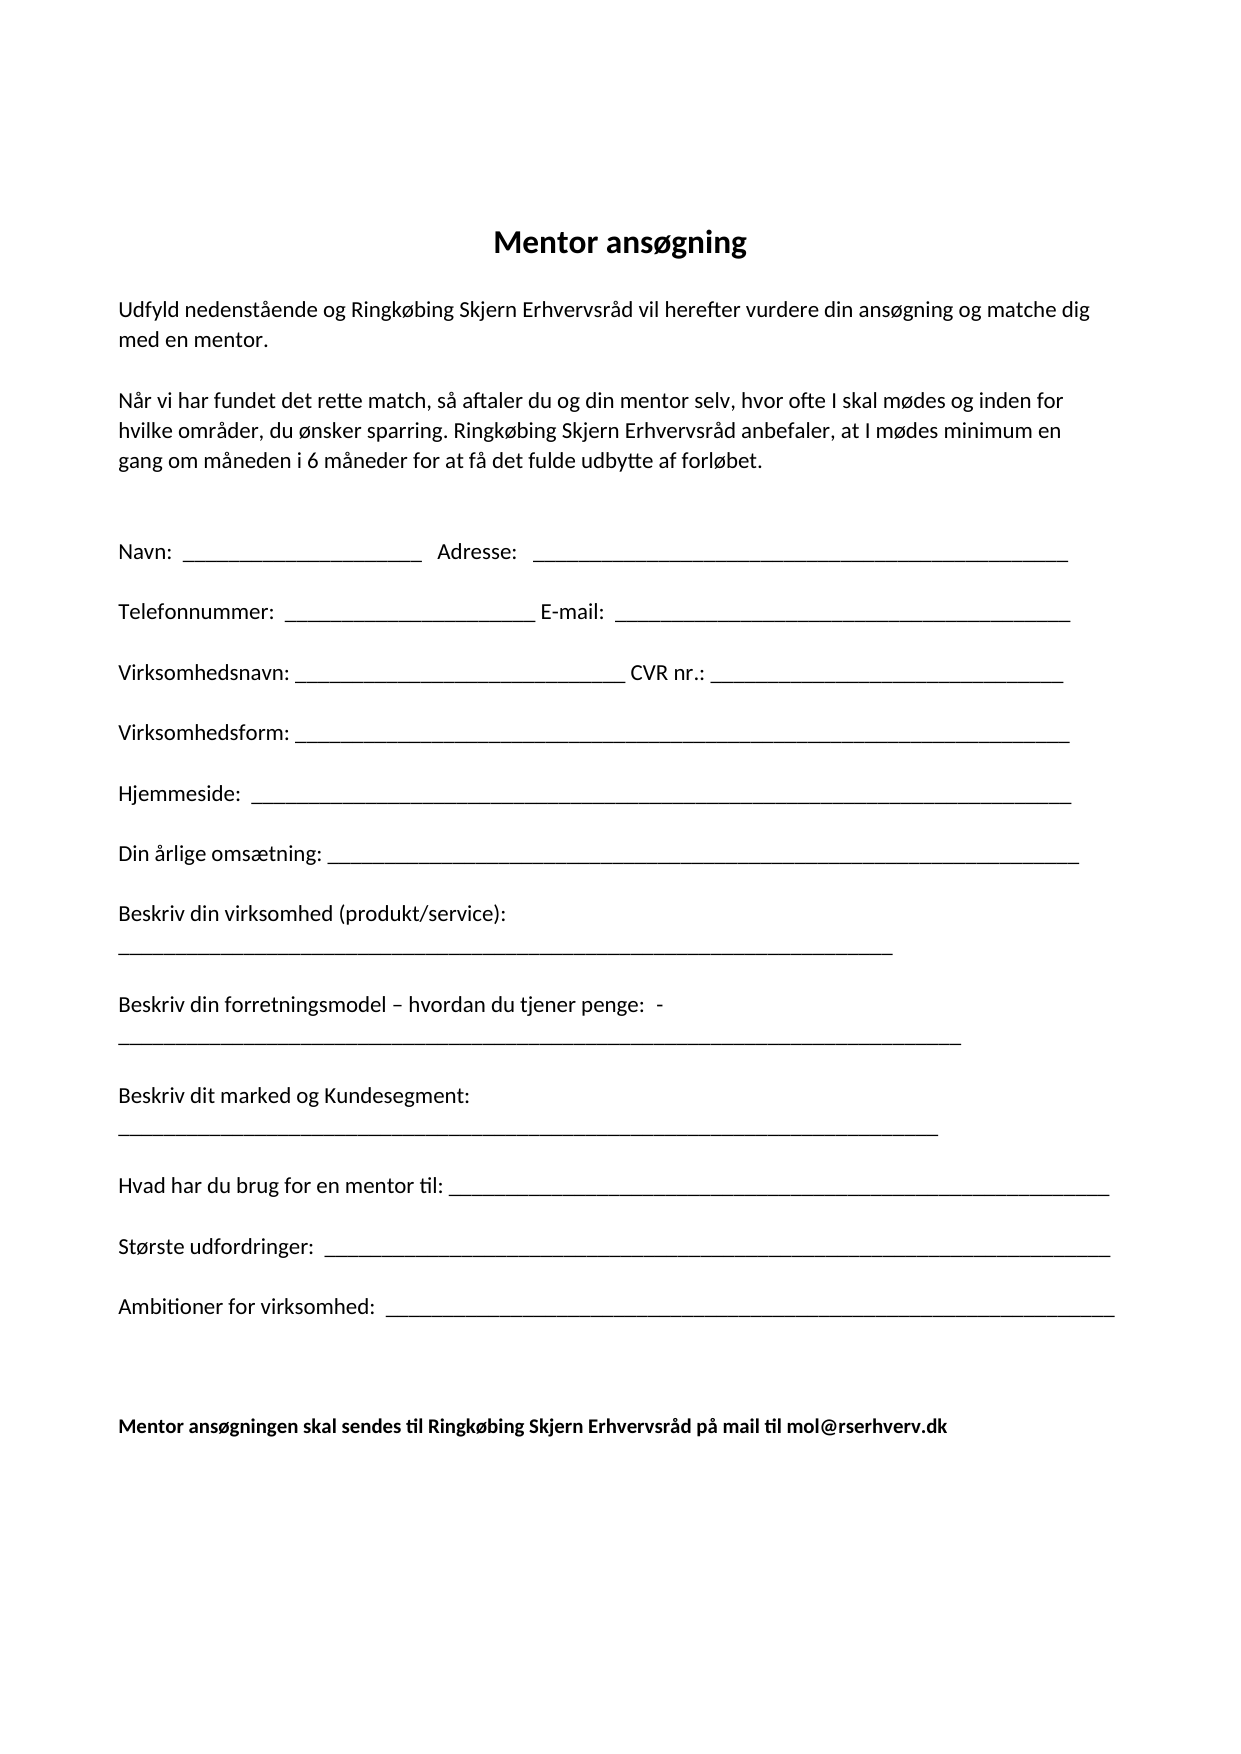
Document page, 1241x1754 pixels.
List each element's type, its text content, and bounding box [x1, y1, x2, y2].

text gang om måneden i 6 måneder for at få det fulde udbytte af forløbet. [118, 446, 1122, 474]
text Beskriv din forretningsmodel – hvordan du tjener penge: __________________________________________________________________________ [118, 990, 1122, 1048]
text Navn: _____________________ Adresse: _______________________________________________ [118, 537, 1122, 565]
text Når vi har fundet det rette match, så aftaler du og din mentor selv, hvor ofte I skal mødes og inden for hvilke områder, du ønsker sparring. Ringkøbing Skjern Erhvervsråd anbefaler, at I mødes minimum en [118, 386, 1122, 444]
text Virksomhedsform: ____________________________________________________________________ [118, 718, 1122, 746]
text Hjemmeside: ________________________________________________________________________ [118, 779, 1122, 807]
text Telefonnummer: ______________________ E-mail: ________________________________________ [118, 597, 1122, 625]
text Beskriv din virksomhed (produkt/service): ____________________________________________________________________ [118, 899, 1122, 958]
text Udfyld nedenstående og Ringkøbing Skjern Erhvervsråd vil herefter vurdere din ansøgning og matche dig med en mentor. [118, 295, 1122, 353]
text Virksomhedsnavn: _____________________________ CVR nr.: _______________________________ [118, 658, 1122, 686]
text Din årlige omsætning: __________________________________________________________________ [118, 839, 1122, 867]
text Beskriv dit marked og Kundesegment: ________________________________________________________________________ [118, 1081, 1122, 1139]
text Mentor ansøgningen skal sendes til Ringkøbing Skjern Erhvervsråd på mail til mol@rserhverv.dk [118, 1413, 1122, 1438]
text Mentor ansøgning [118, 221, 1122, 262]
text Største udfordringer: _____________________________________________________________________ [118, 1232, 1122, 1260]
text Hvad har du brug for en mentor til: __________________________________________________________ [118, 1171, 1122, 1199]
text Ambitioner for virksomhed: ________________________________________________________________ [118, 1292, 1122, 1320]
